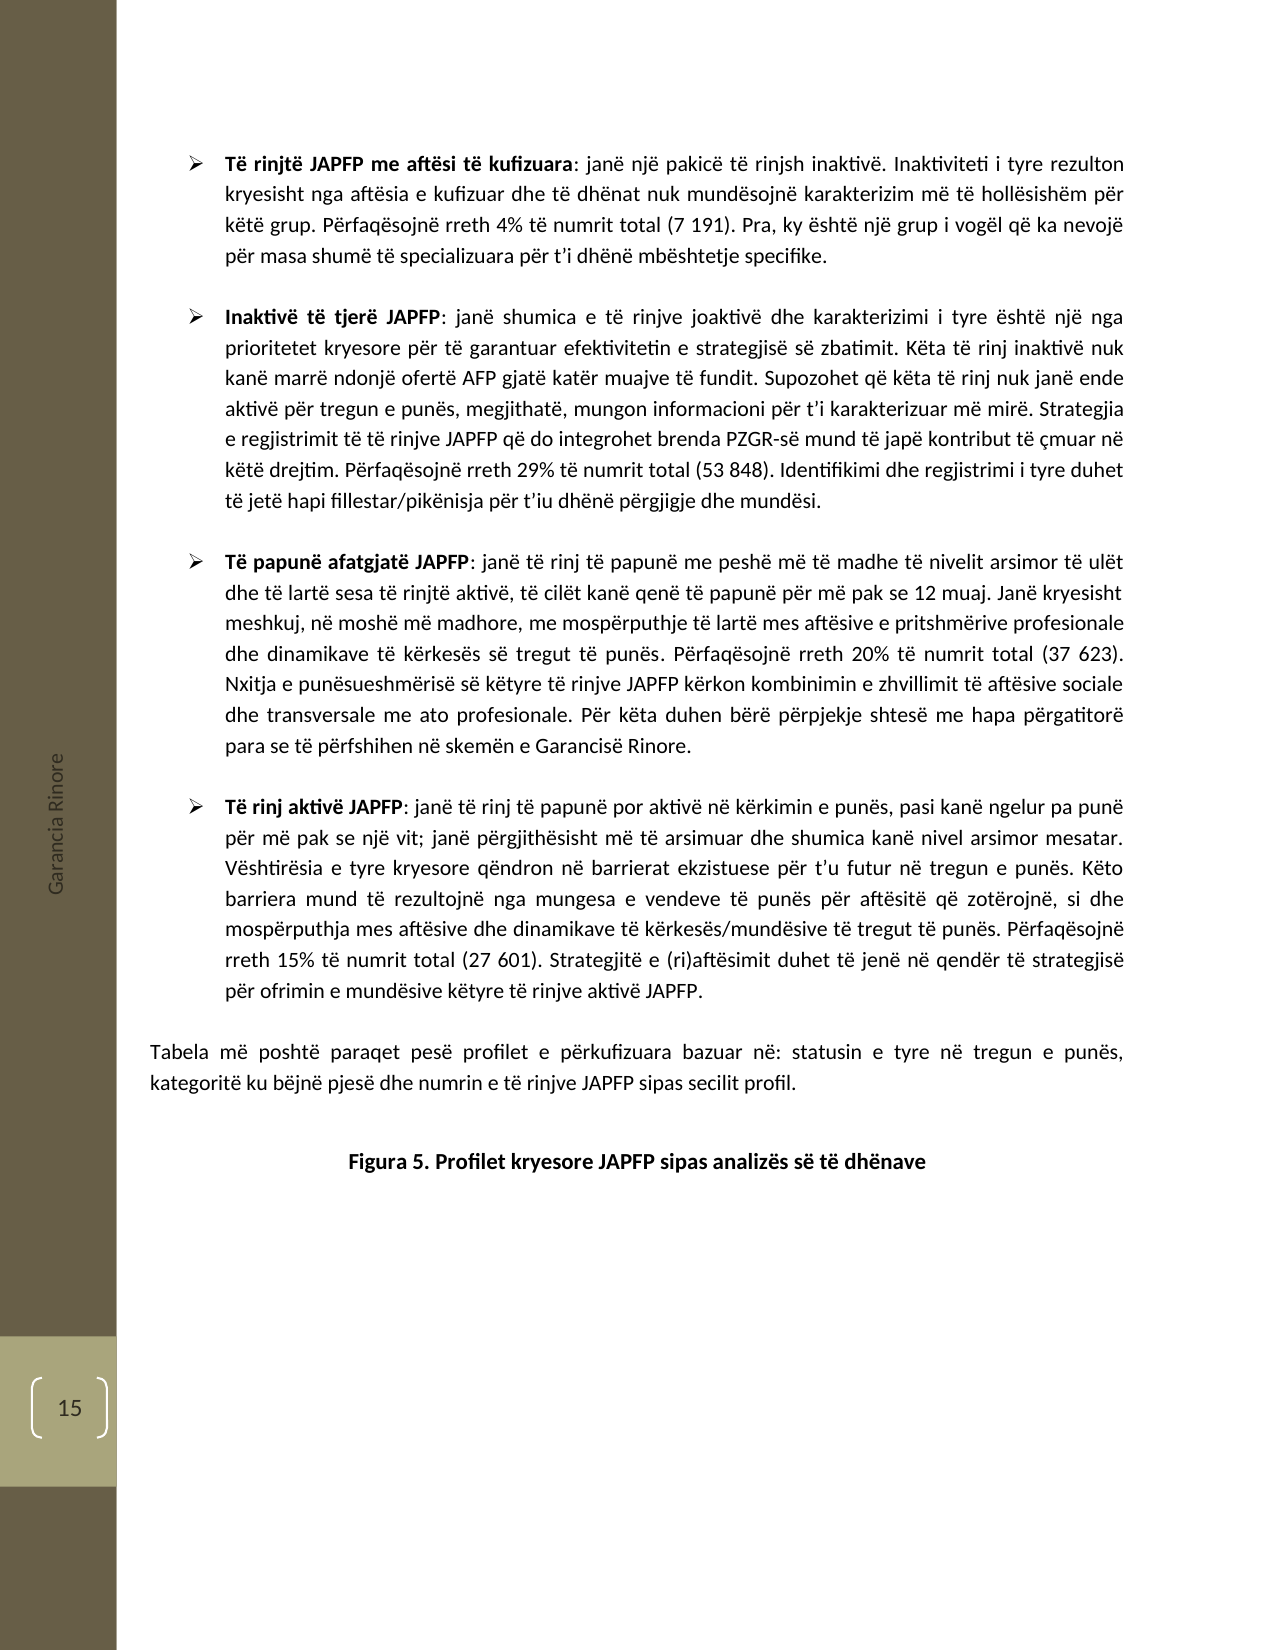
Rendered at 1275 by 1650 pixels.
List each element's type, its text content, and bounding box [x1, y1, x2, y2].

text Tabela më poshtë paraqet pesë profilet e përkufizuara bazuar në: statusin e tyre në tregun e punës, kategoritë ku bëjnë pjesë dhe numrin e të rinjve JAPFP sipas secilit profil. [150, 1038, 1125, 1095]
list Inaktivë të tjerë JAPFP: janë shumica e të rinjve joaktivë dhe karakterizimi i tyre është një nga prioritetet kryesore për të garantuar efektivitetin e strategjisë së zbatimit. Këta të rinj inaktivë nuk kanë marrë ndonjë ofertë AFP gjatë katër muajve të fundit. Supozohet që këta të rinj nuk janë ende aktivë për tregun e punës, megjithatë, mungon informacioni për t’i karakterizuar më mirë. Strategjia e regjistrimit të të rinjve JAPFP që do integrohet brenda PZGR-së mund të japë kontribut të çmuar në këtë drejtim. Përfaqësojnë rreth 29% të numrit total (53 848). Identifikimi dhe regjistrimi i tyre duhet të jetë hapi fillestar/pikënisja për t’iu dhënë përgjigje dhe mundësi. [187, 303, 1125, 513]
list Të papunë afatgjatë JAPFP: janë të rinj të papunë me peshë më të madhe të nivelit arsimor të ulët dhe të lartë sesa të rinjtë aktivë, të cilët kanë qenë të papunë për më pak se 12 muaj. Janë kryesisht meshkuj, në moshë më madhore, me mospërputhje të lartë mes aftësive e pritshmërive profesionale dhe dinamikave të kërkesës së tregut të punës. Përfaqësojnë rreth 20% të numrit total (37 623). Nxitja e punësueshmërisë së këtyre të rinjve JAPFP kërkon kombinimin e zhvillimit të aftësive sociale dhe transversale me ato profesionale. Për këta duhen bërë përpjekje shtesë me hapa përgatitorë para se të përfshihen në skemën e Garancisë Rinore. [187, 548, 1125, 758]
list Të rinjtë JAPFP me aftësi të kufizuara: janë një pakicë të rinjsh inaktivë. Inaktiviteti i tyre rezulton kryesisht nga aftësia e kufizuar dhe të dhënat nuk mundësojnë karakterizim më të hollësishëm për këtë grup. Përfaqësojnë rreth 4% të numrit total (7 191). Pra, ky është një grup i vogël që ka nevojë për masa shumë të specializuara për t’i dhënë mbështetje specifike. [187, 150, 1125, 268]
text Figura 5. Profilet kryesore JAPFP sipas analizës së të dhënave [150, 1147, 1125, 1175]
list Të rinj aktivë JAPFP: janë të rinj të papunë por aktivë në kërkimin e punës, pasi kanë ngelur pa punë për më pak se një vit; janë përgjithësisht më të arsimuar dhe shumica kanë nivel arsimor mesatar. Vështirësia e tyre kryesore qëndron në barrierat ekzistuese për t’u futur në tregun e punës. Këto barriera mund të rezultojnë nga mungesa e vendeve të punës për aftësitë që zotërojnë, si dhe mospërputhja mes aftësive dhe dinamikave të kërkesës/mundësive të tregut të punës. Përfaqësojnë rreth 15% të numrit total (27 601). Strategjitë e (ri)aftësimit duhet të jenë në qendër të strategjisë për ofrimin e mundësive këtyre të rinjve aktivë JAPFP. [187, 793, 1125, 1003]
